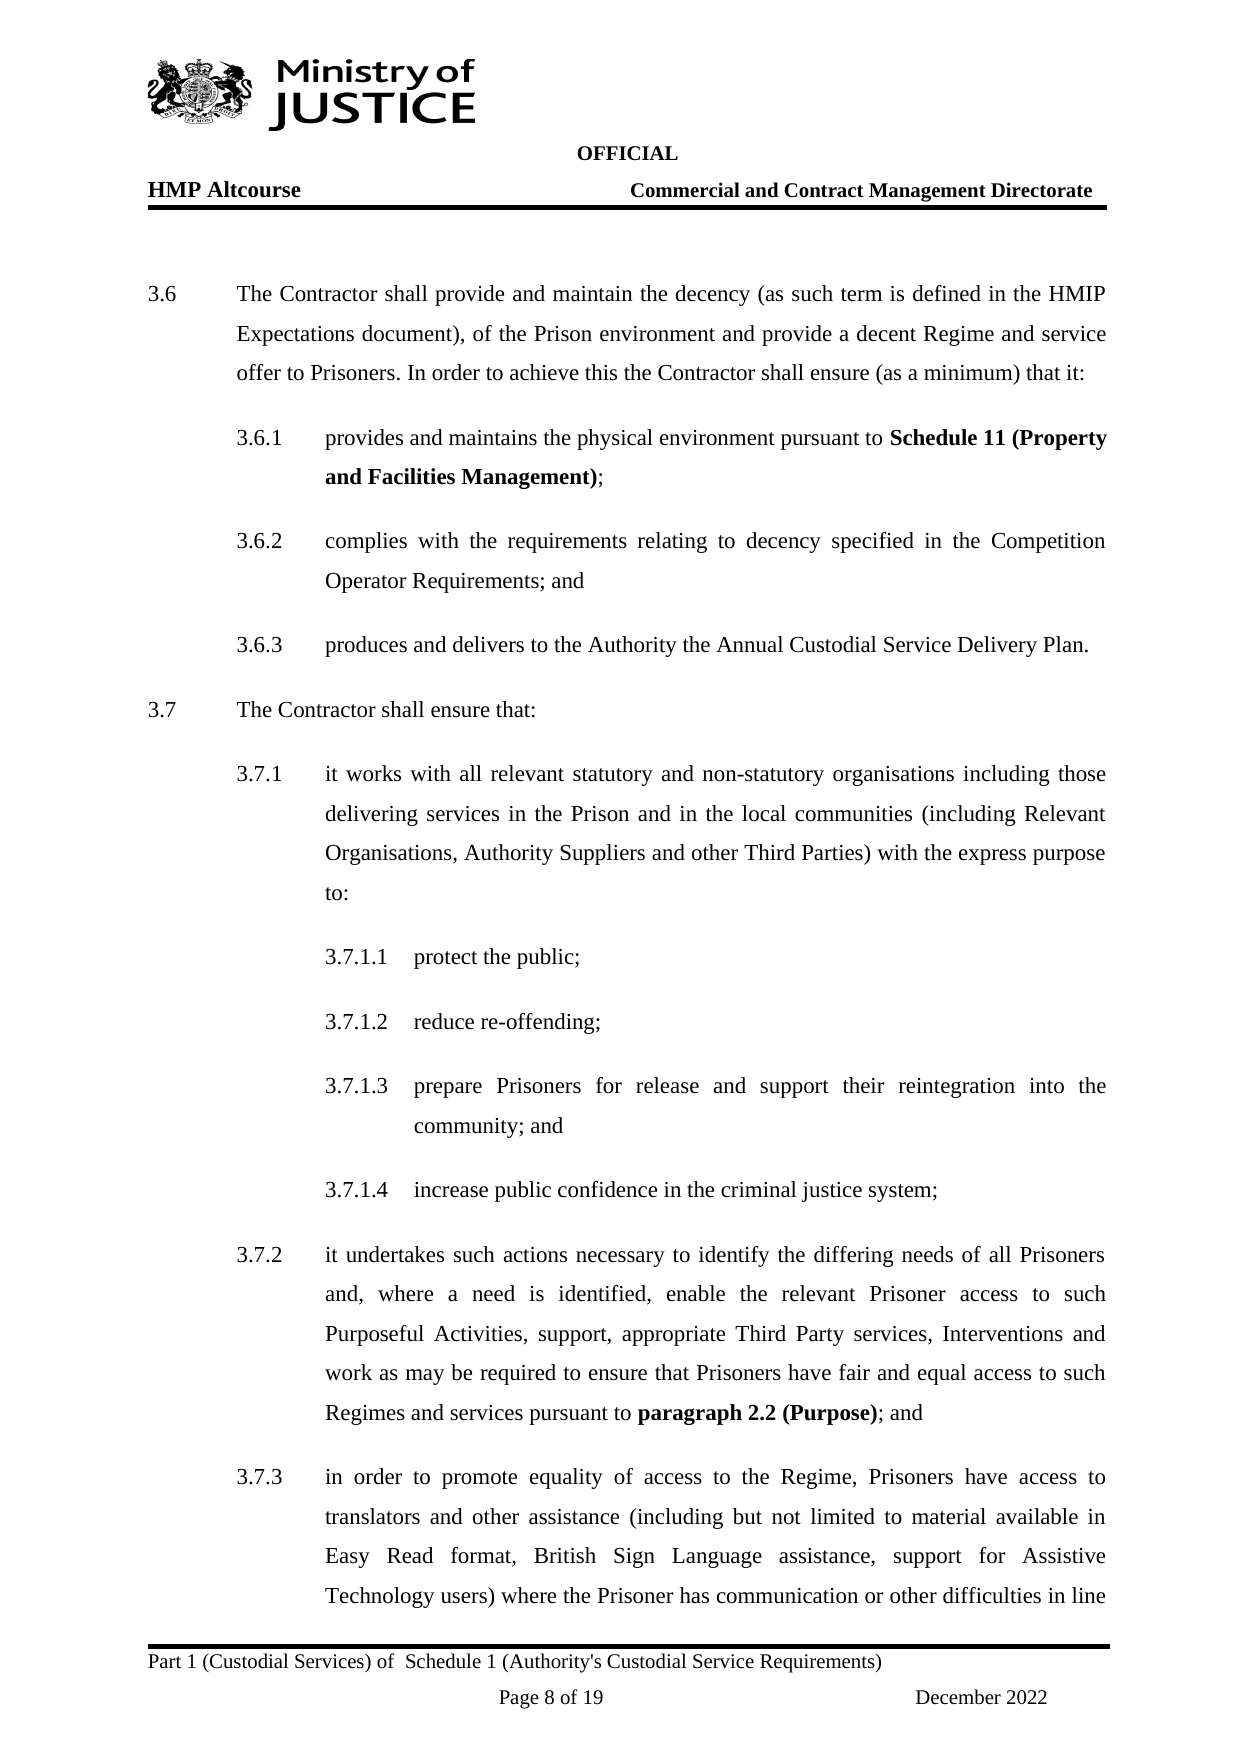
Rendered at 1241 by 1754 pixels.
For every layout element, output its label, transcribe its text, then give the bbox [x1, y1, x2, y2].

text complies with the requirements relating to decency specified in the Competition Operator Requirements; and [236, 528, 1107, 593]
list protect the public; [325, 943, 1107, 970]
list prepare Prisoners for release and support their reintegration into the community; and [325, 1072, 1107, 1138]
list reduce re-offending; [325, 1008, 1107, 1034]
list increase public confidence in the criminal justice system; [325, 1176, 1107, 1203]
text The Contractor shall ensure that: [148, 696, 1107, 722]
text provides and maintains the physical environment pursuant to Schedule 11 (Property and Facilities Management); [236, 424, 1107, 489]
picture [147, 59, 475, 131]
text it undertakes such actions necessary to identify the differing needs of all Prisoners and, where a need is identified, enable the relevant Prisoner access to such Purposeful Activities, support, appropriate Third Party services, Interventions and work as may be required to ensure that Prisoners have fair and equal access to such Regimes and services pursuant to paragraph 2.2 (Purpose); and [236, 1241, 1107, 1425]
text it works with all relevant statutory and non-statutory organisations including those delivering services in the Prison and in the local communities (including Relevant Organisations, Authority Suppliers and other Third Parties) with the express purpose to: [236, 761, 1107, 905]
text produces and delivers to the Authority the Annual Custodial Service Delivery Plan. [236, 632, 1107, 658]
text The Contractor shall provide and maintain the decency (as such term is defined in the HMIP Expectations document), of the Prison environment and provide a decent Regime and service offer to Prisoners. In order to achieve this the Contractor shall ensure (as a minimum) that it: [148, 280, 1107, 386]
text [236, 1463, 1107, 1608]
